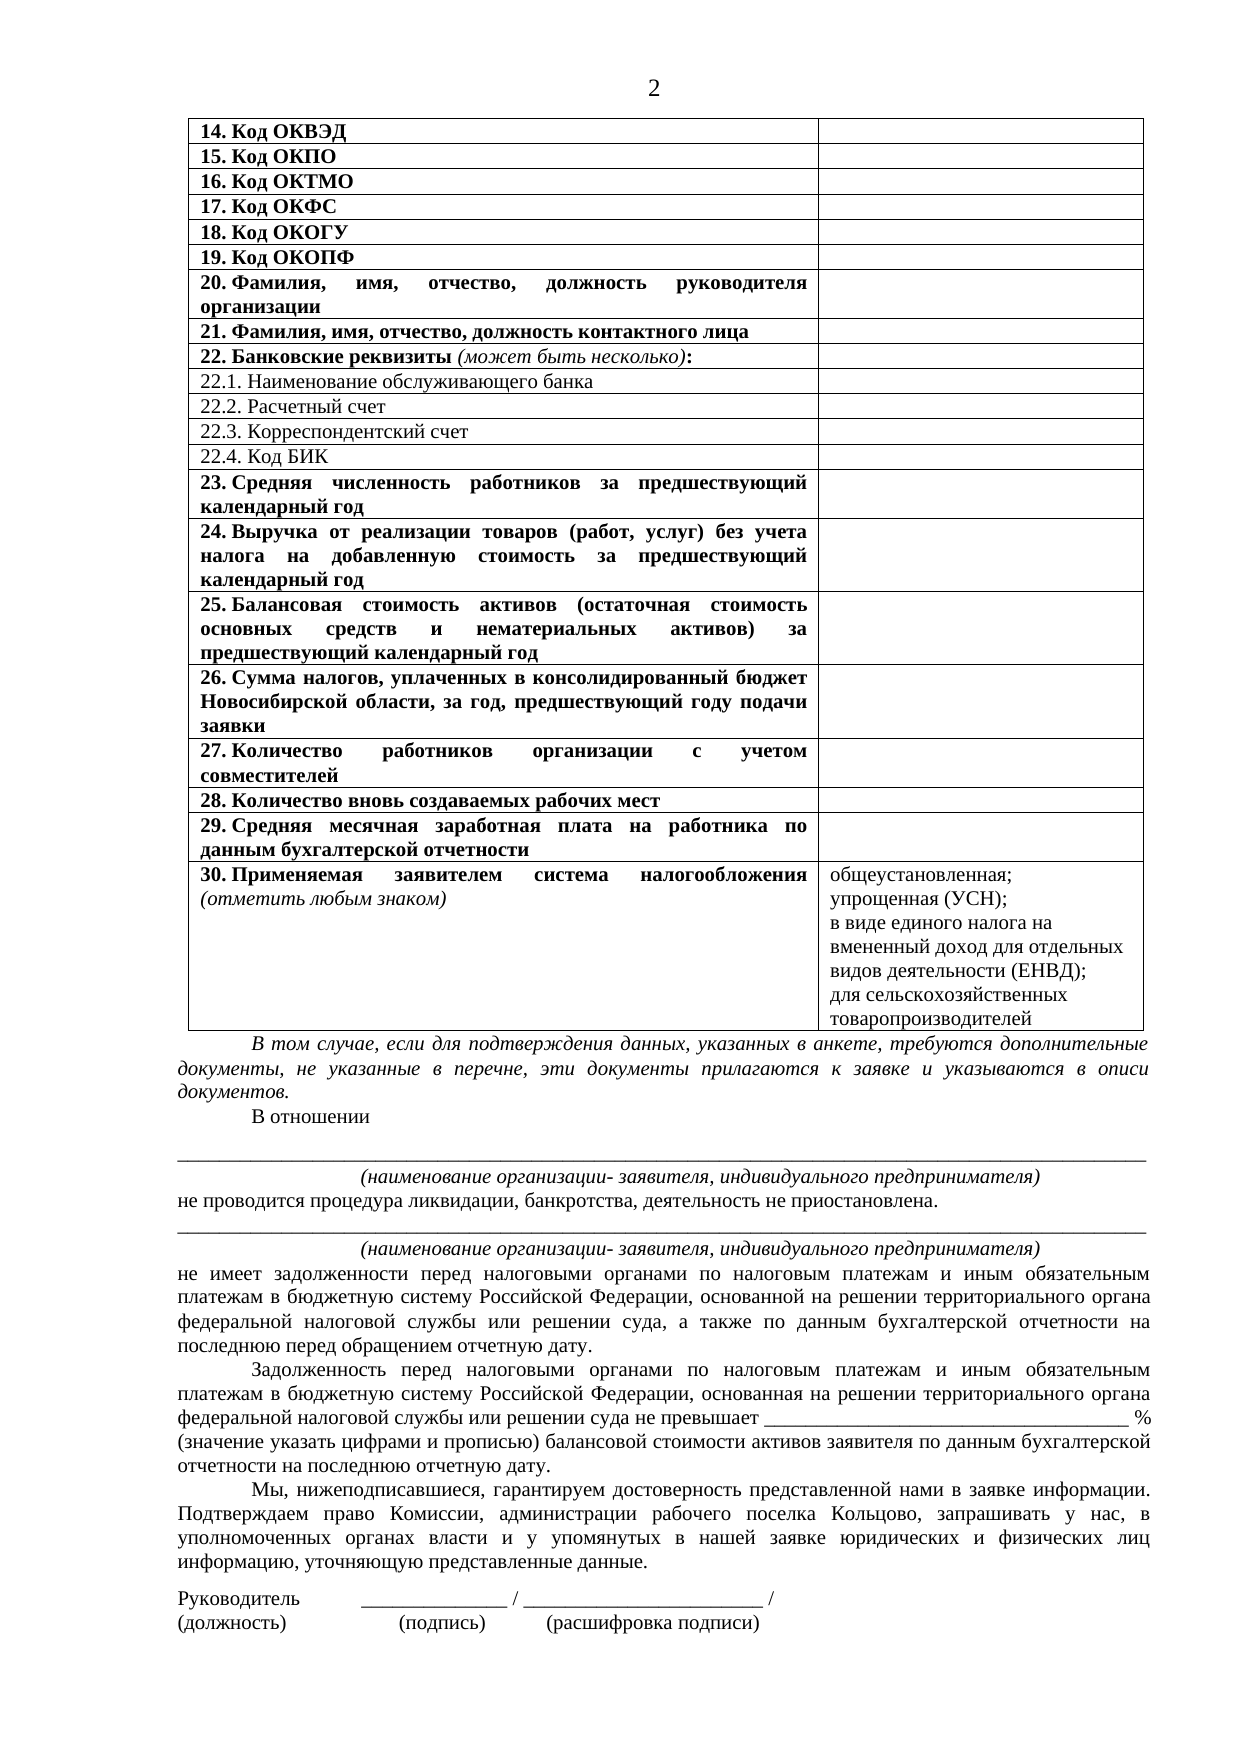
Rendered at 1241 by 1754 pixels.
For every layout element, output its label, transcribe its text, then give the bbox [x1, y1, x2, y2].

table_cell 27. Количество работников организации с учетом совместителей [189, 739, 818, 787]
table_cell [819, 394, 1143, 418]
text В отношении [177, 1103, 1152, 1128]
table_cell [819, 220, 1143, 244]
table_cell [819, 369, 1143, 393]
table_cell 22. Банковские реквизиты (может быть несколько): [189, 344, 818, 368]
table_cell [819, 519, 1143, 591]
table_cell [819, 788, 1143, 812]
table_cell 22.1. Наименование обслуживающего банка [189, 369, 818, 393]
text Задолженность перед налоговыми органами по налоговым платежам и иным обязательным платежам в бюджетную систему Российской Федерации, основанная на решении территориального органа федеральной налоговой службы или решении суда не превышает ___________________________________ % (значение указать цифрами и прописью) балансовой стоимости активов заявителя по данным бухгалтерской отчетности на последнюю отчетную дату. [177, 1357, 1152, 1477]
table_cell [819, 169, 1143, 193]
table_cell 18. Код ОКОГУ [189, 220, 818, 244]
text Руководитель ______________ / _______________________ / [177, 1586, 1152, 1610]
table_cell [819, 245, 1143, 269]
text (наименование организации- заявителя, индивидуального предпринимателя) [177, 1164, 1152, 1188]
table_cell [819, 119, 1143, 143]
table_cell [819, 470, 1143, 518]
text не имеет задолженности перед налоговыми органами по налоговым платежам и иным обязательным платежам в бюджетную систему Российской Федерации, основанной на решении территориального органа федеральной налоговой службы или решении суда, а также по данным бухгалтерской отчетности на последнюю перед обращением отчетную дату. [177, 1260, 1152, 1357]
table_cell [819, 144, 1143, 168]
table_cell 19. Код ОКОПФ [189, 245, 818, 269]
text (должность) (подпись) (расшифровка подписи) [177, 1610, 1152, 1634]
table_cell [819, 270, 1143, 318]
table_cell 28. Количество вновь создаваемых рабочих мест [189, 788, 818, 812]
table_cell 20. Фамилия, имя, отчество, должность руководителя организации [189, 270, 818, 318]
table_cell 16. Код ОКТМО [189, 169, 818, 193]
table_cell 17. Код ОКФС [189, 195, 818, 218]
table_cell [819, 445, 1143, 468]
table_cell 30. Применяемая заявителем система налогообложения (отметить любым знаком) [189, 862, 818, 1030]
text _____________________________________________________________________________________________ [177, 1140, 1152, 1164]
table_cell [819, 592, 1143, 664]
table_cell 26. Сумма налогов, уплаченных в консолидированный бюджет Новосибирской области, за год, предшествующий году подачи заявки [189, 665, 818, 737]
table_cell 24. Выручка от реализации товаров (работ, услуг) без учета налога на добавленную стоимость за предшествующий календарный год [189, 519, 818, 591]
table_cell [819, 344, 1143, 368]
table_cell 25. Балансовая стоимость активов (остаточная стоимость основных средств и нематериальных активов) за предшествующий календарный год [189, 592, 818, 664]
table_cell 14. Код ОКВЭД [189, 119, 818, 143]
text _____________________________________________________________________________________________ [177, 1212, 1152, 1236]
table_cell 23. Средняя численность работников за предшествующий календарный год [189, 470, 818, 518]
text не проводится процедура ликвидации, банкротства, деятельность не приостановлена. [177, 1188, 1152, 1212]
text Мы, нижеподписавшиеся, гарантируем достоверность представленной нами в заявке информации. Подтверждаем право Комиссии, администрации рабочего поселка Кольцово, запрашивать у нас, в уполномоченных органах власти и у упомянутых в нашей заявке юридических и физических лиц информацию, уточняющую представленные данные. [177, 1477, 1152, 1573]
table_cell 22.2. Расчетный счет [189, 394, 818, 418]
text В том случае, если для подтверждения данных, указанных в анкете, требуются дополнительные документы, не указанные в перечне, эти документы прилагаются к заявке и указываются в описи документов. [177, 1031, 1152, 1103]
table_cell [819, 665, 1143, 737]
table_cell 29. Средняя месячная заработная плата на работника по данным бухгалтерской отчетности [189, 813, 818, 861]
table_cell общеустановленная; упрощенная (УСН); в виде единого налога на вмененный доход для отдельных видов деятельности (ЕНВД); для сельскохозяйственных товаропроизводителей [819, 862, 1143, 1030]
table_cell [819, 419, 1143, 443]
table_cell 21. Фамилия, имя, отчество, должность контактного лица [189, 319, 818, 343]
text (наименование организации- заявителя, индивидуального предпринимателя) [177, 1236, 1152, 1260]
table_cell [819, 739, 1143, 787]
table_cell 22.3. Корреспондентский счет [189, 419, 818, 443]
table_cell [819, 813, 1143, 861]
table_cell 15. Код ОКПО [189, 144, 818, 168]
table_cell 22.4. Код БИК [189, 445, 818, 468]
table_cell [819, 195, 1143, 218]
table_cell [819, 319, 1143, 343]
